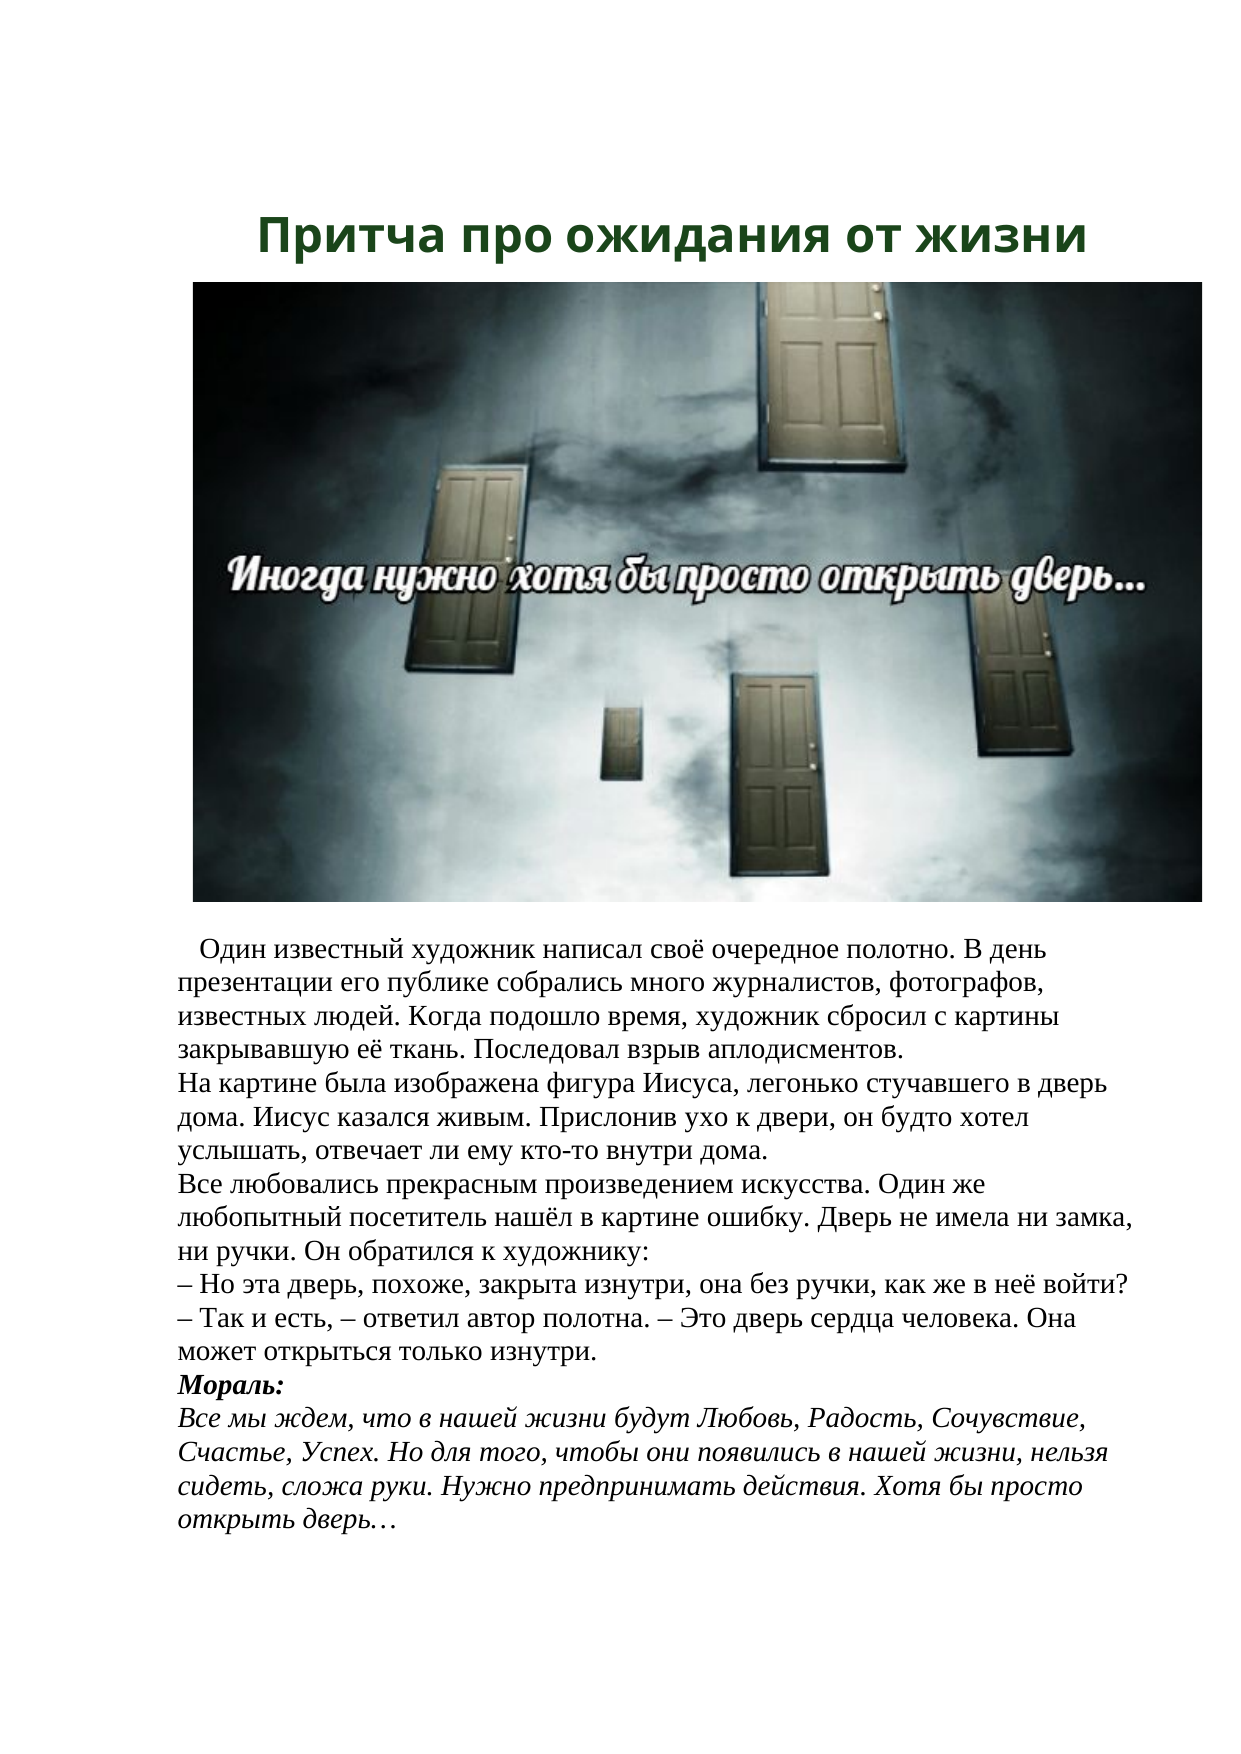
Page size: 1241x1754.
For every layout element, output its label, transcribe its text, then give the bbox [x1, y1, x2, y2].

picture [192, 282, 1203, 902]
text Притча про ожидания от жизни [193, 200, 1152, 267]
text Один известный художник написал своё очередное полотно. В день презентации его публике собрались много журналистов, фотографов, известных людей. Когда подошло время, художник сбросил с картины закрывавшую её ткань. Последовал взрыв аплодисментов. На картине была изображена фигура Иисуса, легонько стучавшего в дверь дома. Иисус казался живым. Прислонив ухо к двери, он будто хотел услышать, отвечает ли ему кто-то внутри дома. Все любовались прекрасным произведением искусства. Один же любопытный посетитель нашёл в картине ошибку. Дверь не имела ни замка, ни ручки. Он обратился к художнику: – Но эта дверь, похоже, закрыта изнутри, она без ручки, как же в неё войти? – Так и есть, – ответил автор полотна. – Это дверь сердца человека. Она может открыться только изнутри. Мораль: Все мы ждем, что в нашей жизни будут Любовь, Радость, Сочувствие, Счастье, Успех. Но для того, чтобы они появились в нашей жизни, нельзя сидеть, сложа руки. Нужно предпринимать действия. Хотя бы просто открыть дверь… [177, 931, 1152, 1535]
